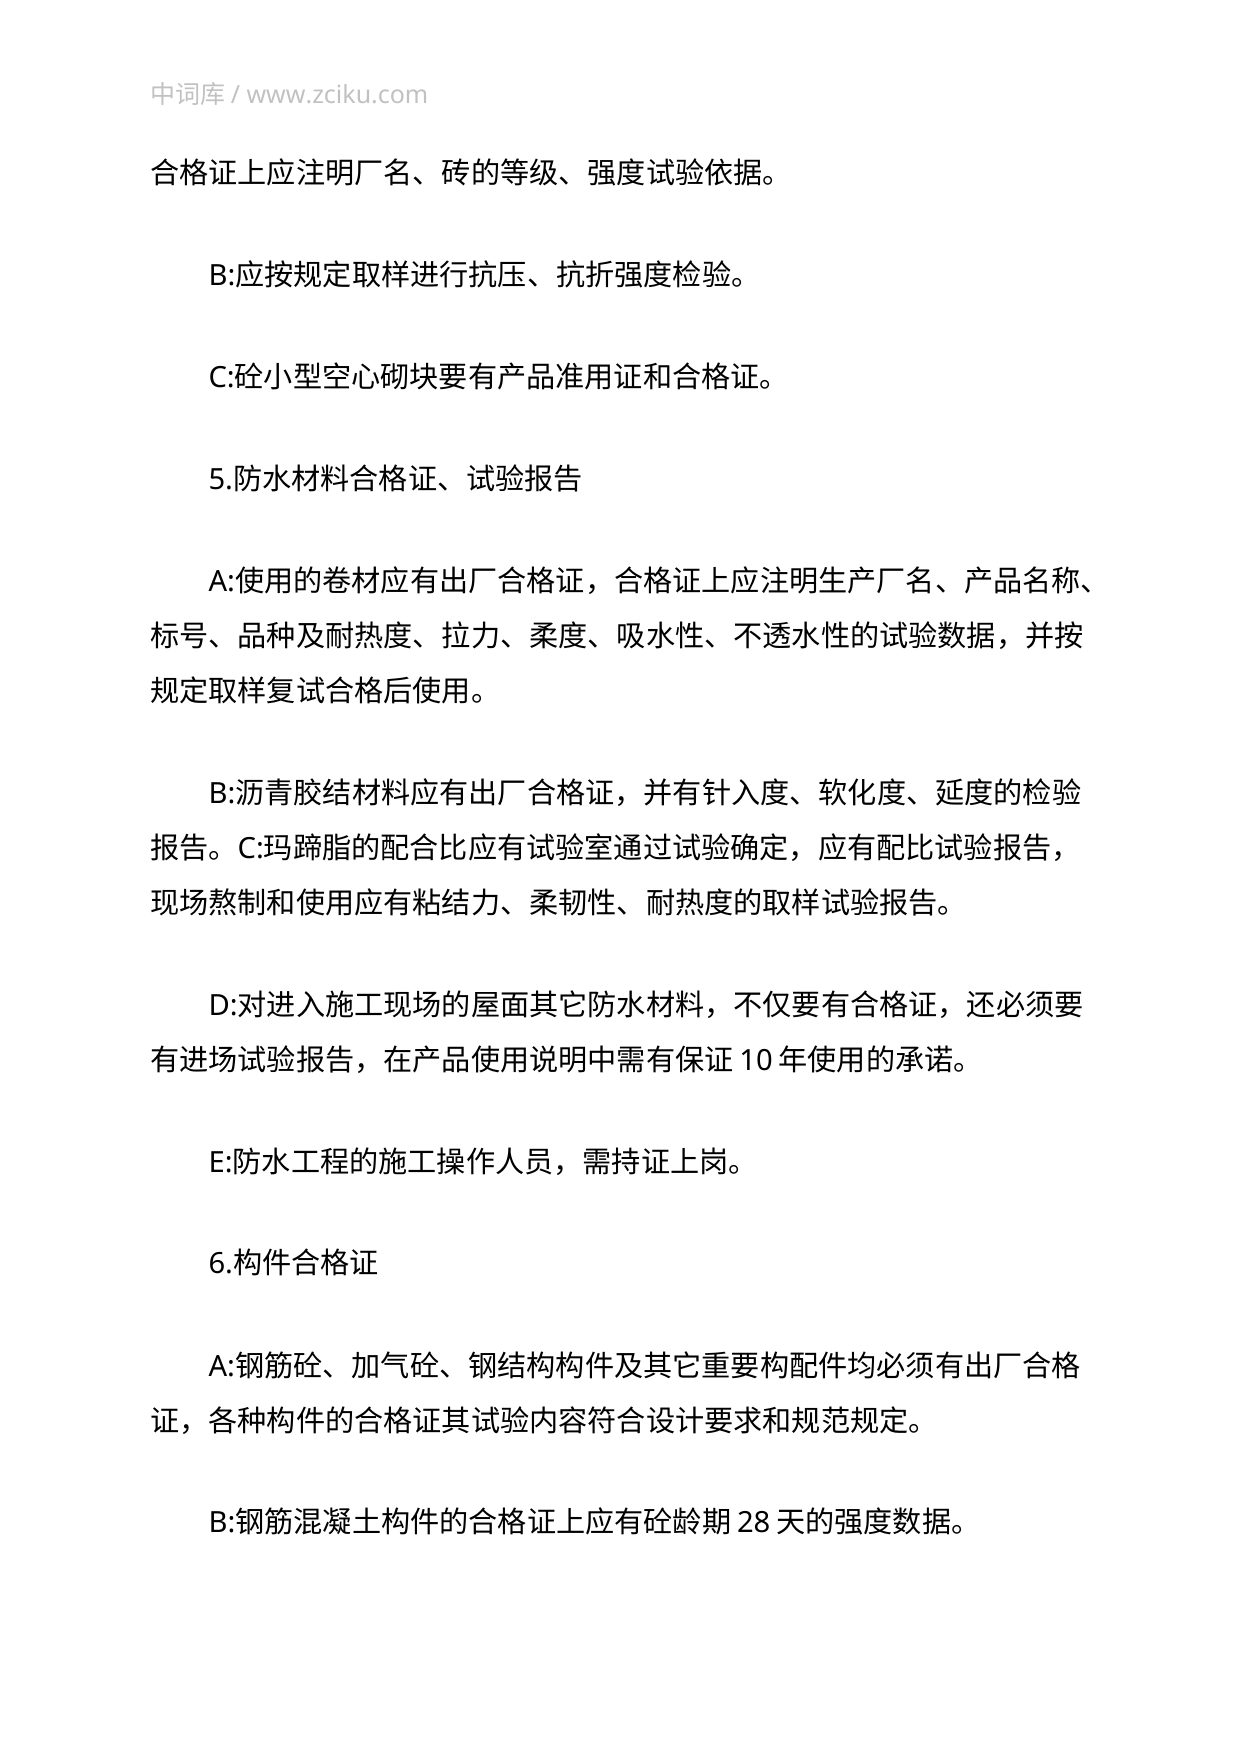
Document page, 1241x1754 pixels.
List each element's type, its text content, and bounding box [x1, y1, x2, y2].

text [150, 150, 1090, 192]
text 5.防水材料合格证、试验报告 [150, 456, 1090, 498]
text C:砼小型空心砌块要有产品准用证和合格证。 [150, 354, 1090, 396]
text A:钢筋砼、加气砼、钢结构构件及其它重要构配件均必须有出厂合格证，各种构件的合格证其试验内容符合设计要求和规范规定。 [150, 1342, 1090, 1439]
text B:沥青胶结材料应有出厂合格证，并有针入度、软化度、延度的检验报告。C:玛蹄脂的配合比应有试验室通过试验确定，应有配比试验报告，现场熬制和使用应有粘结力、柔韧性、耐热度的取样试验报告。 [150, 769, 1090, 922]
text 6.构件合格证 [150, 1240, 1090, 1282]
text B:应按规定取样进行抗压、抗折强度检验。 [150, 252, 1090, 294]
text E:防水工程的施工操作人员，需持证上岗。 [150, 1138, 1090, 1181]
text D:对进入施工现场的屋面其它防水材料，不仅要有合格证，还必须要有进场试验报告，在产品使用说明中需有保证10年使用的承诺。 [150, 981, 1090, 1078]
text A:使用的卷材应有出厂合格证，合格证上应注明生产厂名、产品名称、标号、品种及耐热度、拉力、柔度、吸水性、不透水性的试验数据，并按规定取样复试合格后使用。 [150, 558, 1090, 710]
text B:钢筋混凝土构件的合格证上应有砼龄期28天的强度数据。 [150, 1499, 1090, 1541]
